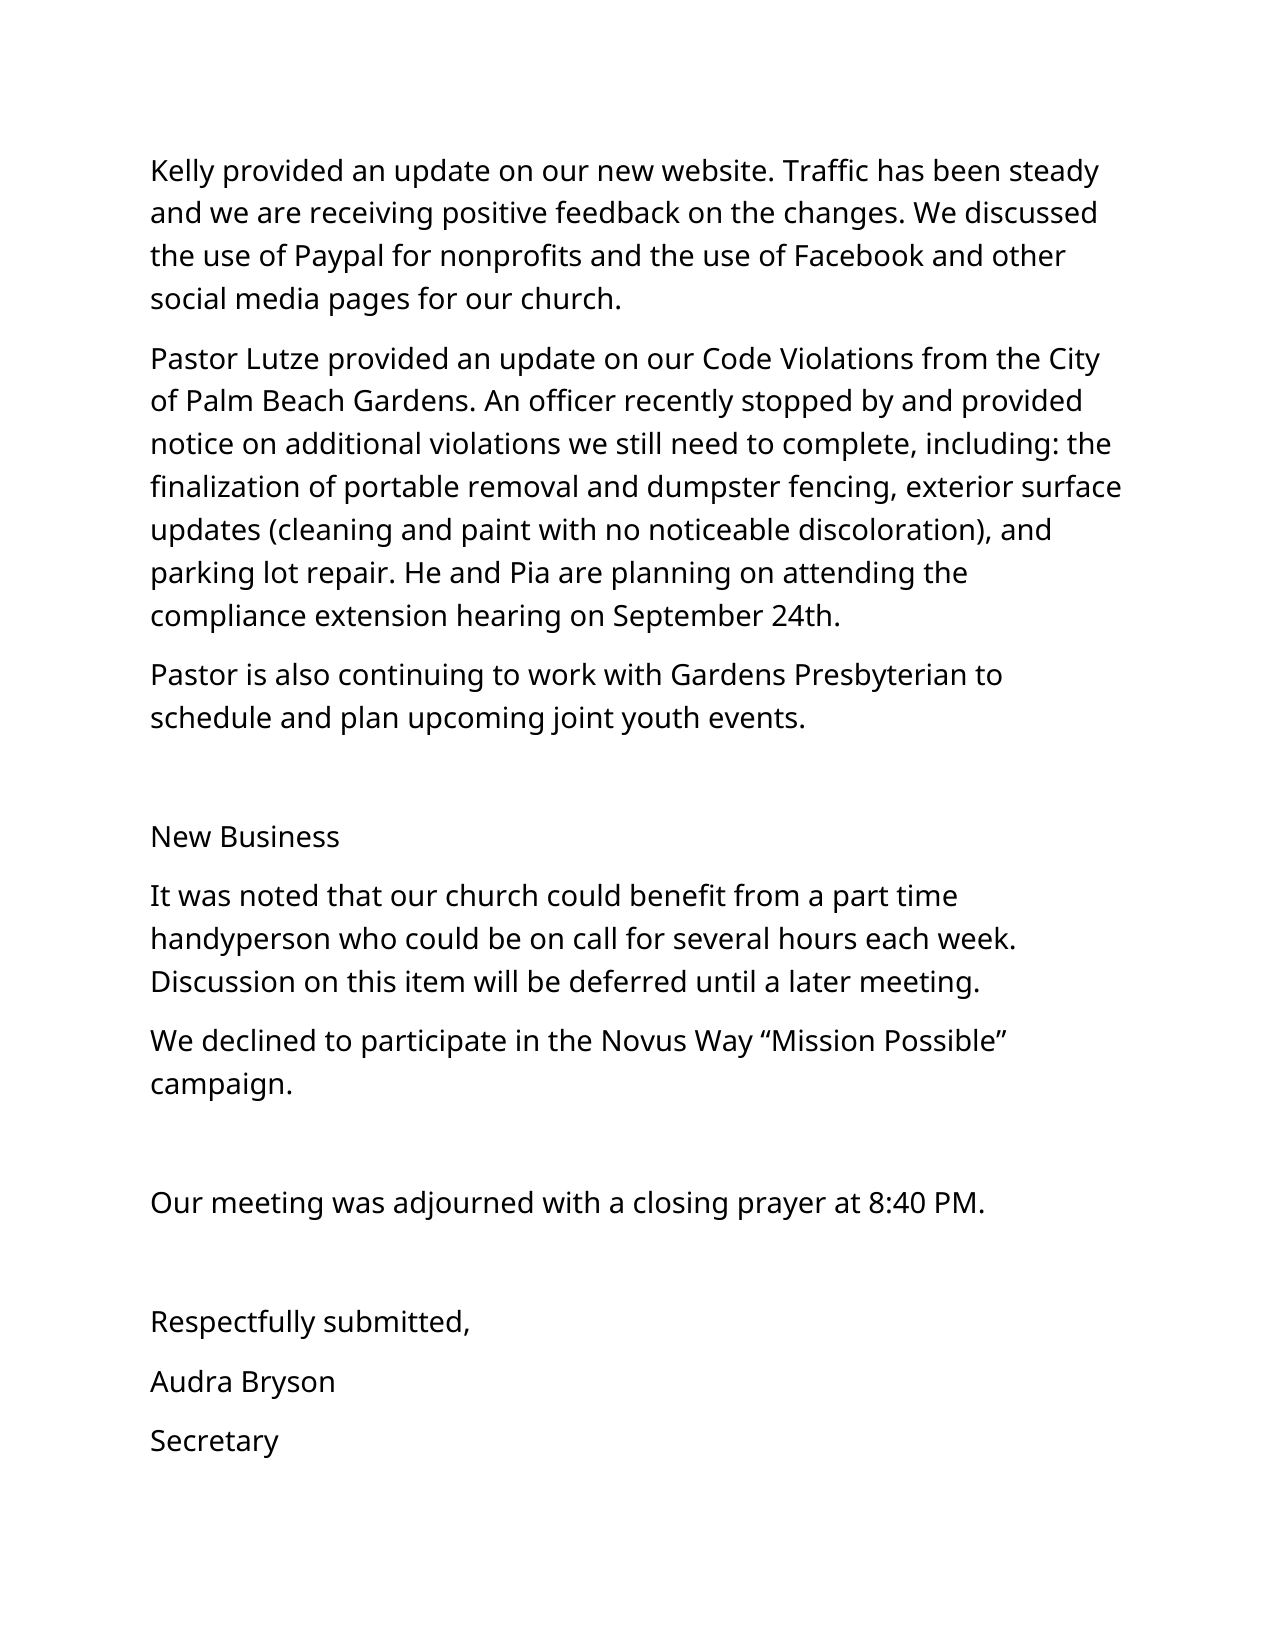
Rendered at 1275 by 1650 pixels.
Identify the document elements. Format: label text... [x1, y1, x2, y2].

text Audra Bryson [150, 1361, 1125, 1401]
text Our meeting was adjourned with a closing prayer at 8:40 PM. [150, 1182, 1125, 1222]
text Respectfully submitted, [150, 1301, 1125, 1341]
text New Business [150, 816, 1125, 856]
text We declined to participate in the Novus Way “Mission Possible” campaign. [150, 1021, 1125, 1103]
text Kelly provided an update on our new website. Traffic has been steady and we are receiving positive feedback on the changes. We discussed the use of Paypal for nonprofits and the use of Facebook and other social media pages for our church. [150, 150, 1125, 318]
text Pastor is also continuing to work with Gardens Presbyterian to schedule and plan upcoming joint youth events. [150, 654, 1125, 737]
text Pastor Lutze provided an update on our Code Violations from the City of Palm Beach Gardens. An officer recently stopped by and provided notice on additional violations we still need to complete, including: the finalization of portable removal and dumpster fencing, exterior surface updates (cleaning and paint with no noticeable discoloration), and parking lot repair. He and Pia are planning on attending the compliance extension hearing on September 24th. [150, 338, 1125, 634]
text Secretary [150, 1420, 1125, 1460]
text It was noted that our church could benefit from a part time handyperson who could be on call for several hours each week. Discussion on this item will be deferred until a later meeting. [150, 876, 1125, 1001]
